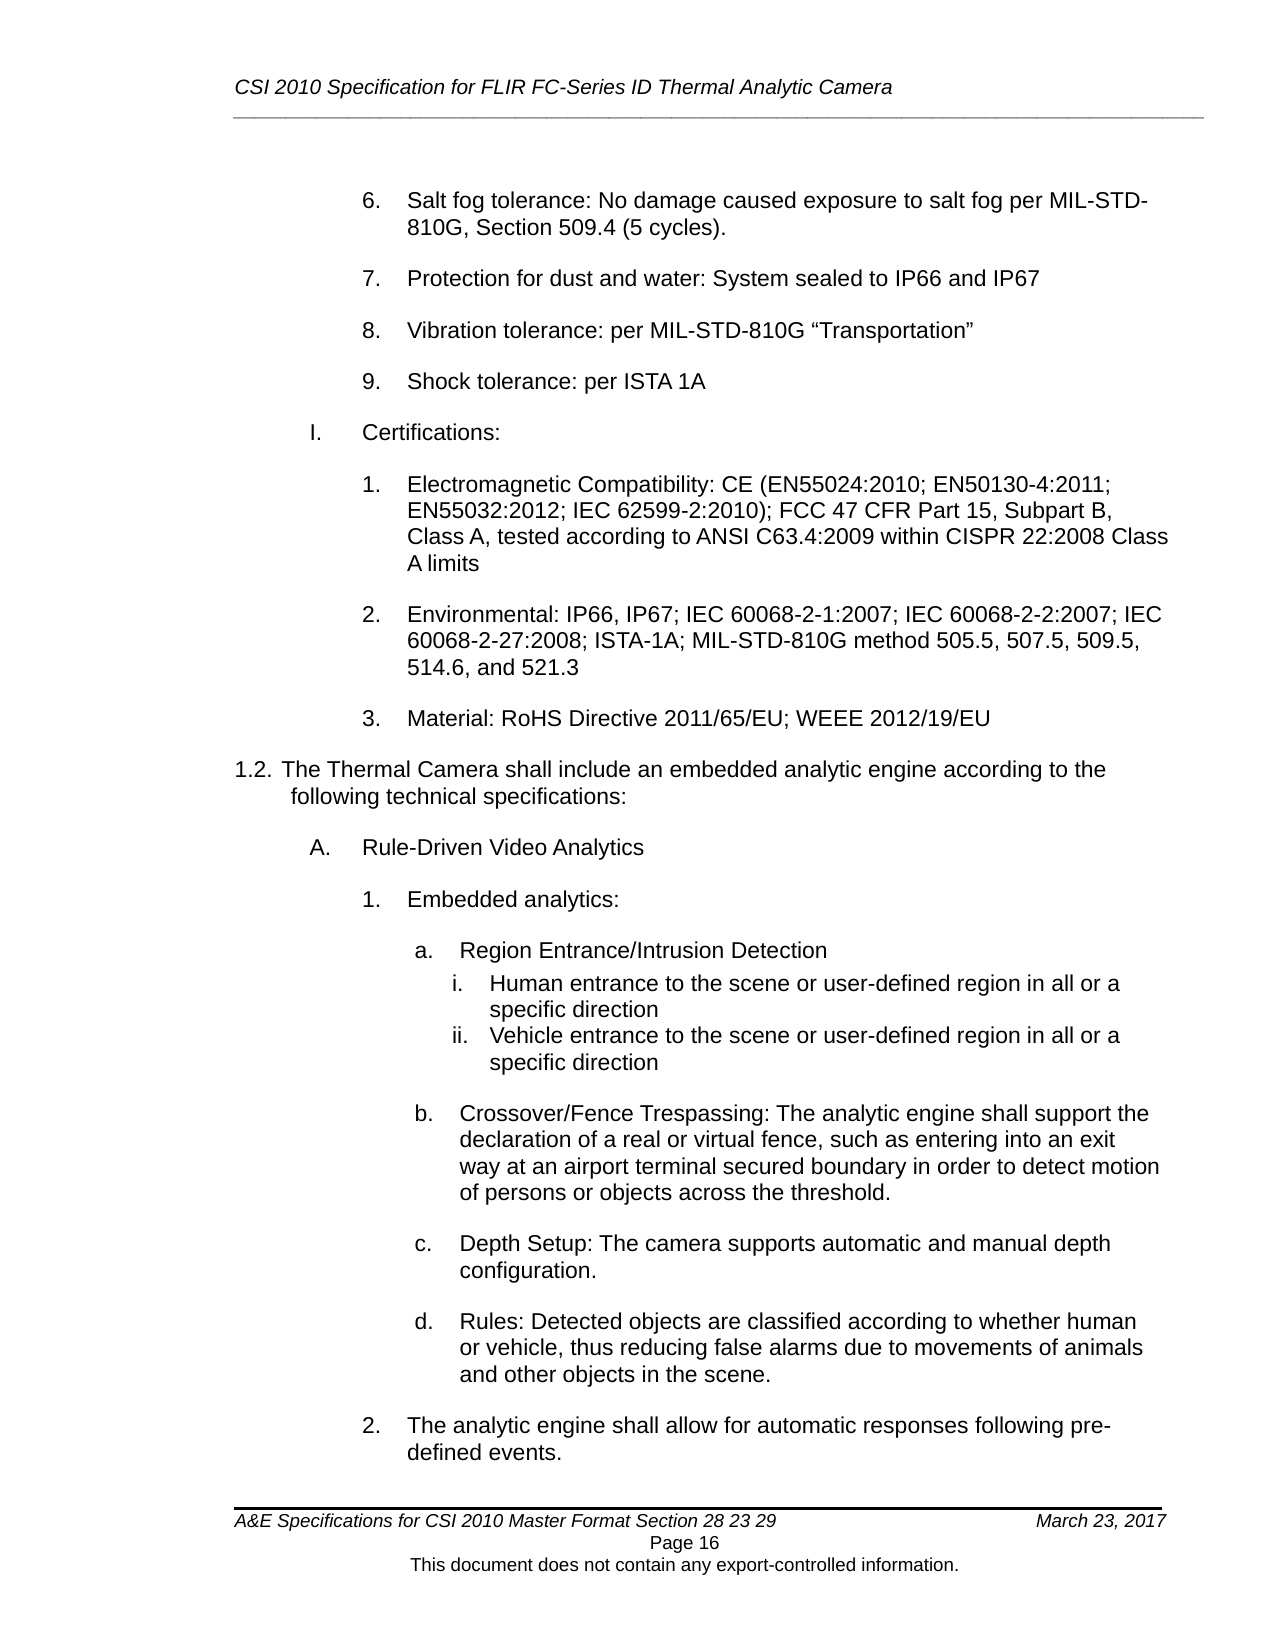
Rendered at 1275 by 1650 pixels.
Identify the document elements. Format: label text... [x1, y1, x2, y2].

list Vehicle entrance to the scene or user-defined region in all or a specific direction [452, 1022, 1162, 1075]
subtitle Material: RoHS Directive 2011/65/EU; WEEE 2012/19/EU [362, 705, 1162, 731]
subtitle Salt fog tolerance: No damage caused exposure to salt fog per MIL-STD-810G, Section 509.4 (5 cycles). [362, 187, 1162, 240]
subtitle Protection for dust and water: System sealed to IP66 and IP67 [362, 265, 1162, 292]
subtitle Certifications: [309, 419, 1162, 446]
subtitle Region Entrance/Intrusion Detection [414, 937, 1162, 963]
subtitle Vibration tolerance: per MIL-STD-810G “Transportation” [362, 317, 1162, 343]
list Human entrance to the scene or user-defined region in all or a specific direction [452, 969, 1162, 1022]
subtitle Embedded analytics: [362, 886, 1162, 912]
subtitle Depth Setup: The camera supports automatic and manual depth configuration. [414, 1230, 1162, 1283]
subtitle Environmental: IP66, IP67; IEC 60068-2-1:2007; IEC 60068-2-2:2007; IEC 60068-2-27:2008; ISTA-1A; MIL-STD-810G method 505.5, 507.5, 509.5, 514.6, and 521.3 [362, 601, 1172, 680]
subtitle Crossover/Fence Trespassing: The analytic engine shall support the declaration of a real or virtual fence, such as entering into an exit way at an airport terminal secured boundary in order to detect motion of persons or objects across the threshold. [414, 1100, 1162, 1205]
subtitle Shock tolerance: per ISTA 1A [362, 368, 1162, 394]
subtitle The Thermal Camera shall include an embedded analytic engine according to the following technical specifications: [234, 756, 1162, 809]
subtitle Electromagnetic Compatibility: CE (EN55024:2010; EN50130-4:2011; EN55032:2012; IEC 62599-2:2010); FCC 47 CFR Part 15, Subpart B, Class A, tested according to ANSI C63.4:2009 within CISPR 22:2008 Class A limits [362, 471, 1172, 576]
subtitle The analytic engine shall allow for automatic responses following pre-defined events. [362, 1412, 1162, 1465]
subtitle Rule-Driven Video Analytics [309, 834, 1162, 861]
subtitle Rules: Detected objects are classified according to whether human or vehicle, thus reducing false alarms due to movements of animals and other objects in the scene. [414, 1308, 1162, 1387]
